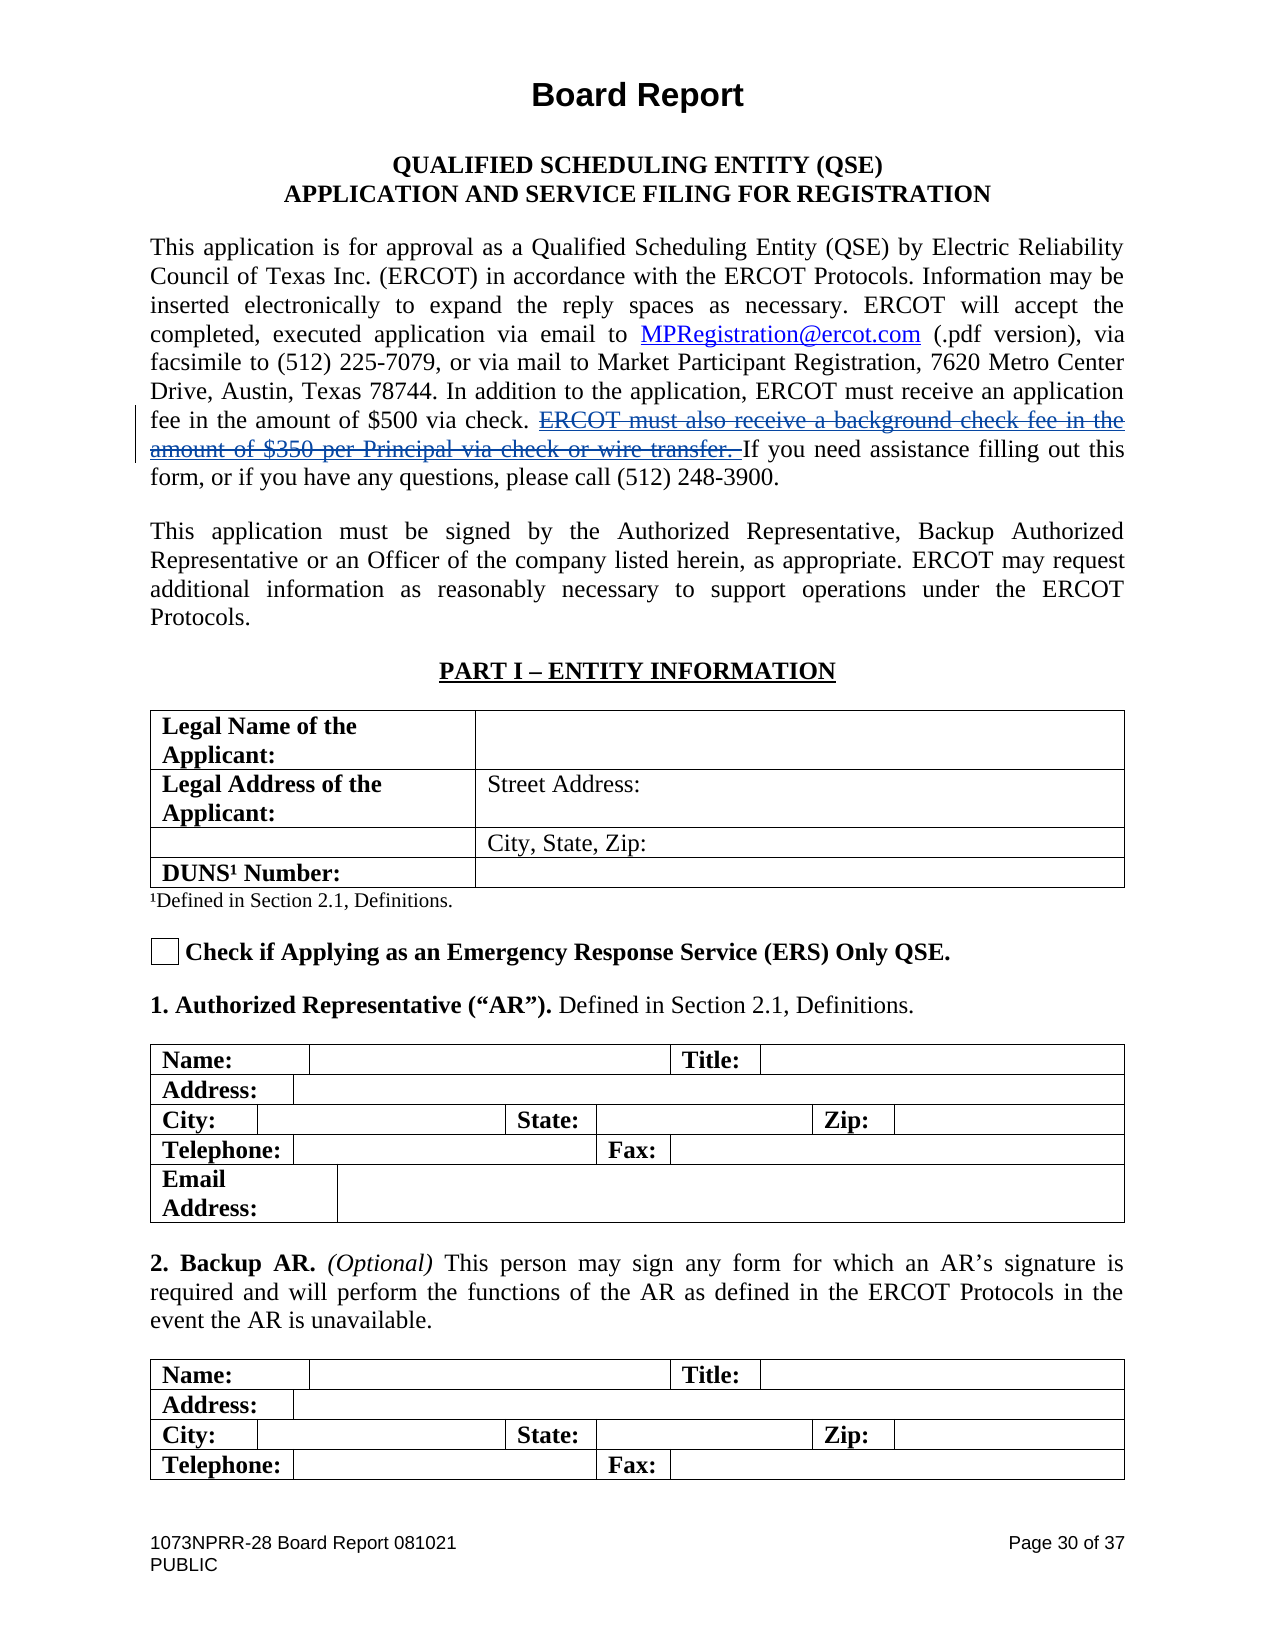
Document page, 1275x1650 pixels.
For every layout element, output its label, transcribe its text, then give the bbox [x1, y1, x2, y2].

text Check if Applying as an Emergency Response Service (ERS) Only QSE. [150, 937, 1125, 966]
table_cell City: [151, 1105, 257, 1134]
table_cell [258, 1420, 505, 1449]
table_header Title: [671, 1045, 760, 1074]
table_cell City, State, Zip: [476, 828, 1124, 857]
table_header Name: [151, 1360, 309, 1389]
text PART I – ENTITY Information [150, 656, 1125, 685]
table_cell Legal Address of the Applicant: [151, 770, 475, 827]
table_cell Zip: [813, 1105, 894, 1134]
table_cell [476, 858, 1124, 887]
table_header [761, 1045, 1124, 1074]
table_cell Telephone: [151, 1135, 293, 1163]
text 1. Authorized Representative (“AR”). Defined in Section 2.1, Definitions. [150, 991, 1125, 1019]
table_header Name: [151, 1045, 309, 1074]
table_cell Address: [151, 1075, 293, 1104]
table_cell [151, 828, 475, 857]
table_header [310, 1045, 670, 1074]
table_cell Zip: [813, 1420, 894, 1449]
table_cell State: [506, 1105, 596, 1134]
text APPLICATION AND SERVICE FILING FOR REGISTRATION [150, 179, 1125, 207]
table_cell [294, 1075, 1124, 1104]
table_cell [597, 1105, 812, 1134]
table_cell [258, 1105, 505, 1134]
table_cell Telephone: [151, 1450, 293, 1478]
text This application is for approval as a Qualified Scheduling Entity (QSE) by Electric Reliability Council of Texas Inc. (ERCOT) in accordance with the ERCOT Protocols. Information may be inserted electronically to expand the reply spaces as necessary. ERCOT will accept the completed, executed application via email to MPRegistration@ercot.com (.pdf version), via facsimile to (512) 225-7079, or via mail to Market Participant Registration, 7620 Metro Center Drive, Austin, Texas 78744. In addition to the application, ERCOT must receive an application fee in the amount of $500 via check. If you need assistance filling out this form, or if you have any questions, please call (512) 248-3900. [150, 232, 1125, 491]
table_cell Address: [151, 1390, 293, 1419]
table_cell [338, 1165, 1124, 1222]
table_cell [895, 1420, 1124, 1449]
text QUALIFIED SCHEDULING ENTITY (QSE) [150, 150, 1125, 179]
table_cell Email Address: [151, 1165, 337, 1222]
table_cell Fax: [597, 1450, 670, 1478]
text ¹Defined in Section 2.1, Definitions. [150, 888, 1125, 912]
table_cell [294, 1390, 1124, 1419]
table_cell [294, 1135, 596, 1163]
table_cell DUNS¹ Number: [151, 858, 475, 887]
table_header [310, 1360, 670, 1389]
table_cell Fax: [597, 1135, 670, 1163]
table_header Legal Name of the Applicant: [151, 711, 475, 768]
table_cell [671, 1135, 1124, 1163]
table_cell Street Address: [476, 770, 1124, 827]
table_cell City: [151, 1420, 257, 1449]
table_cell [671, 1450, 1124, 1478]
text This application must be signed by the Authorized Representative, Backup Authorized Representative or an Officer of the company listed herein, as appropriate. ERCOT may request additional information as reasonably necessary to support operations under the ERCOT Protocols. [150, 516, 1125, 631]
table_cell [294, 1450, 596, 1478]
table_header Title: [671, 1360, 760, 1389]
text 2. Backup AR. (Optional) This person may sign any form for which an AR’s signature is required and will perform the functions of the AR as defined in the ERCOT Protocols in the event the AR is unavailable. [150, 1248, 1125, 1334]
table_header [476, 711, 1124, 768]
table_cell [597, 1420, 812, 1449]
table_cell State: [506, 1420, 596, 1449]
table_cell [895, 1105, 1124, 1134]
table_header [761, 1360, 1124, 1389]
